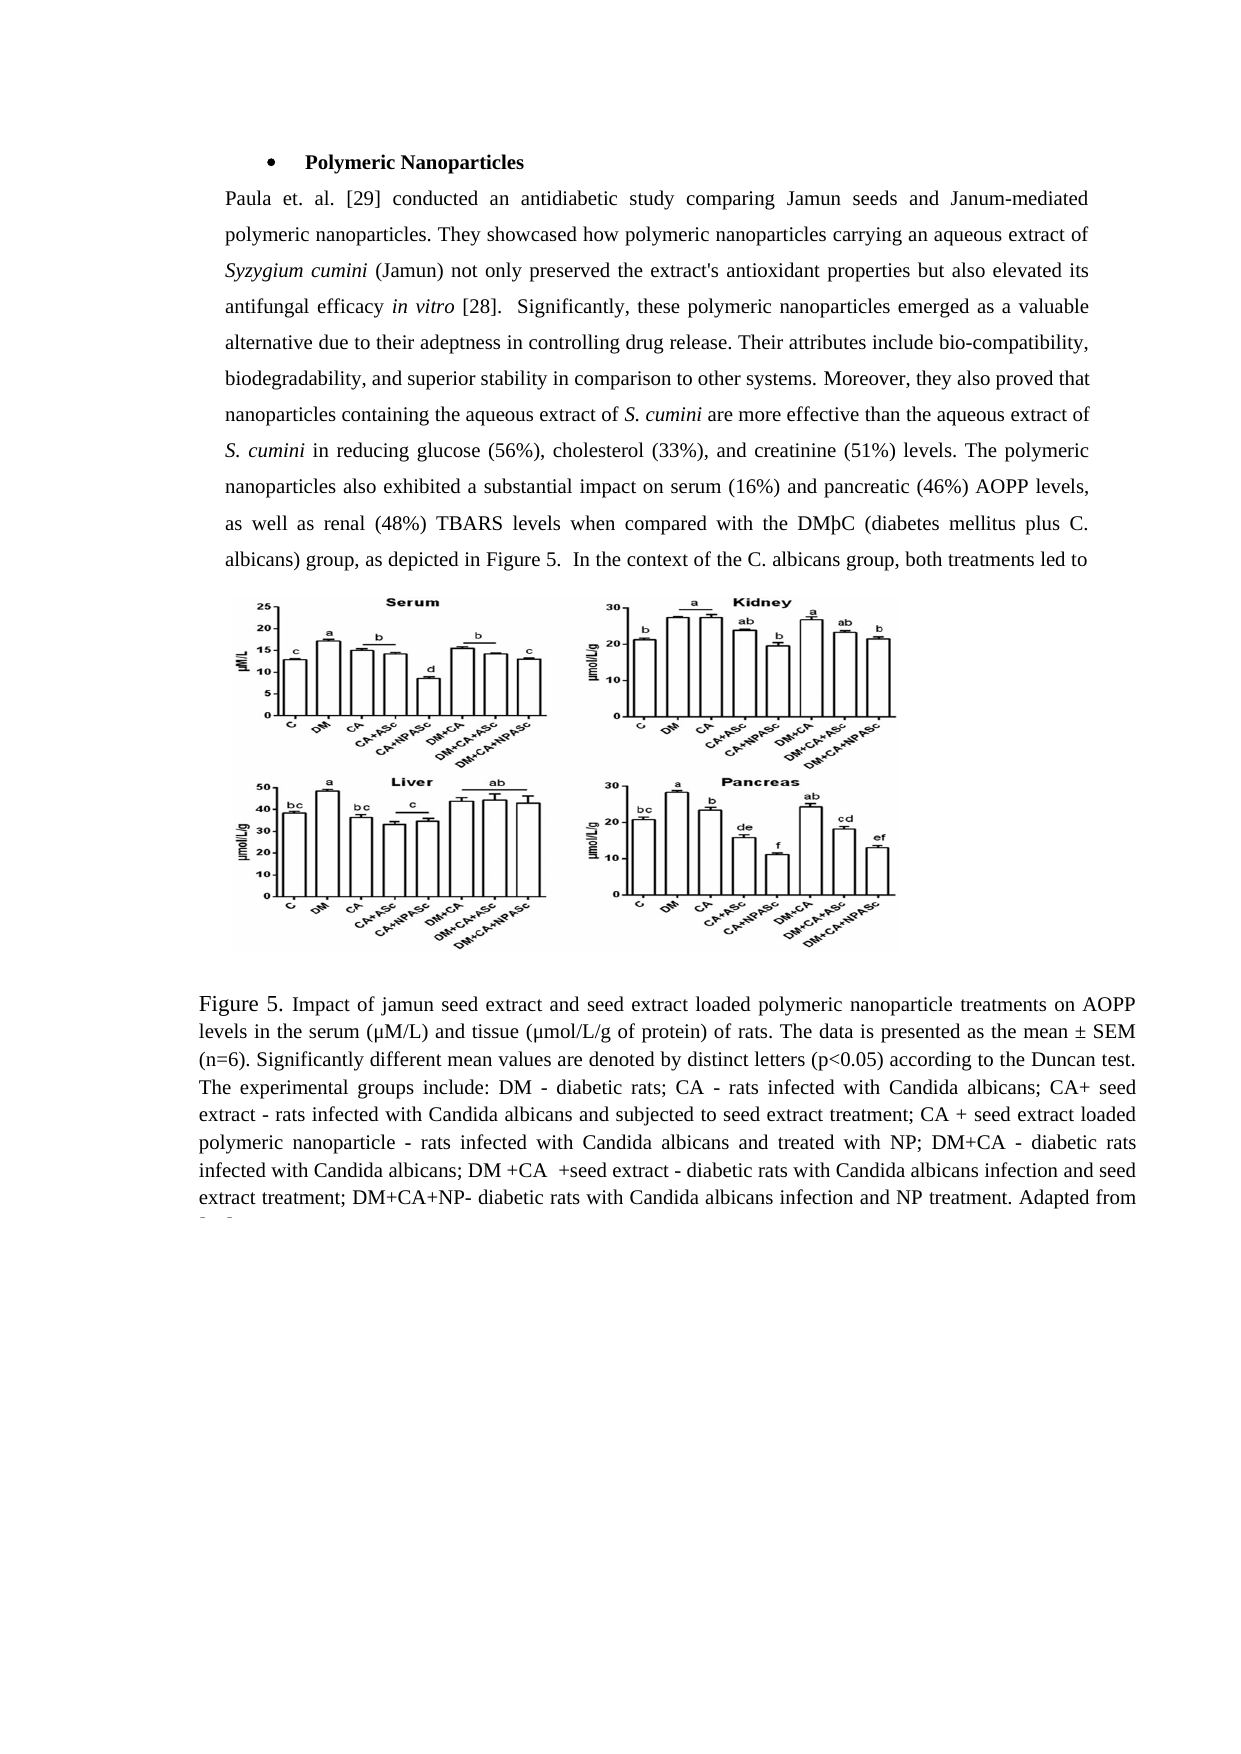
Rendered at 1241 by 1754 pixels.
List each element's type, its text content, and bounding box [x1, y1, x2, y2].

list Polymeric Nanoparticles [267, 150, 1090, 174]
picture [193, 581, 962, 951]
list Paula et. al. [29] conducted an antidiabetic study comparing Jamun seeds and Janum-mediated polymeric nanoparticles. They showcased how polymeric nanoparticles carrying an aqueous extract of Syzygium cumini (Jamun) not only preserved the extract's antioxidant properties but also elevated its antifungal efficacy in vitro [28]. Significantly, these polymeric nanoparticles emerged as a valuable alternative due to their adeptness in controlling drug release. Their attributes include bio-compatibility, biodegradability, and superior stability in comparison to other systems. Moreover, they also proved that nanoparticles containing the aqueous extract of S. cumini are more effective than the aqueous extract of S. cumini in reducing glucose (56%), cholesterol (33%), and creatinine (51%) levels. The polymeric nanoparticles also exhibited a substantial impact on serum (16%) and pancreatic (46%) AOPP levels, as well as renal (48%) TBARS levels when compared with the DMþC (diabetes mellitus plus C. albicans) group, as depicted in Figure 5. In the context of the C. albicans group, both treatments led to a decrease in NAG activity, but no reduction in creatinine levels was observed. [225, 186, 1090, 607]
